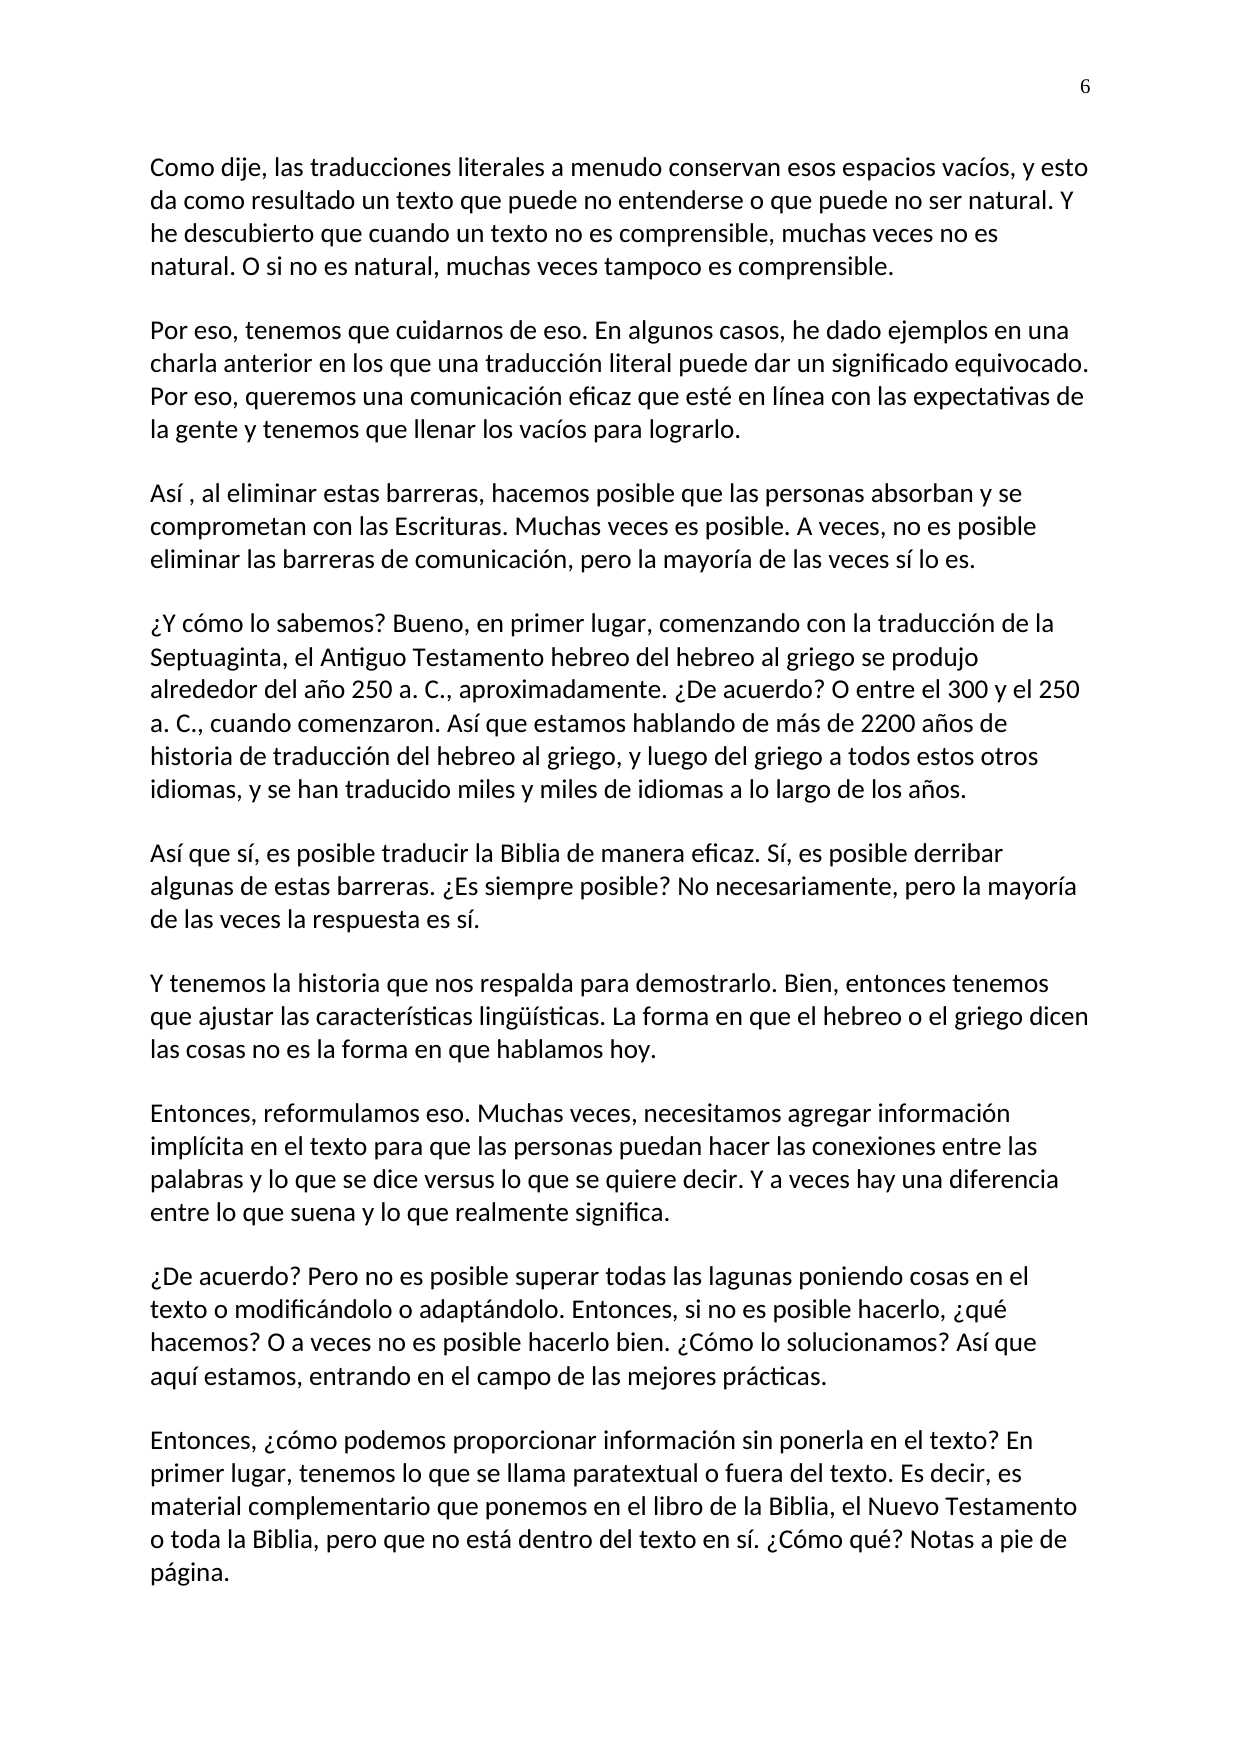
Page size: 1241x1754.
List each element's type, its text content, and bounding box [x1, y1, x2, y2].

text ¿Y cómo lo sabemos? Bueno, en primer lugar, comenzando con la traducción de la Septuaginta, el Antiguo Testamento hebreo del hebreo al griego se produjo alrededor del año 250 a. C., aproximadamente. ¿De acuerdo? O entre el 300 y el 250 a. C., cuando comenzaron. Así que estamos hablando de más de 2200 años de historia de traducción del hebreo al griego, y luego del griego a todos estos otros idiomas, y se han traducido miles y miles de idiomas a lo largo de los años. [150, 607, 1090, 805]
text Entonces, ¿cómo podemos proporcionar información sin ponerla en el texto? En primer lugar, tenemos lo que se llama paratextual o fuera del texto. Es decir, es material complementario que ponemos en el libro de la Biblia, el Nuevo Testamento o toda la Biblia, pero que no está dentro del texto en sí. ¿Cómo qué? Notas a pie de página. [150, 1423, 1090, 1588]
text ¿De acuerdo? Pero no es posible superar todas las lagunas poniendo cosas en el texto o modificándolo o adaptándolo. Entonces, si no es posible hacerlo, ¿qué hacemos? O a veces no es posible hacerlo bien. ¿Cómo lo solucionamos? Así que aquí estamos, entrando en el campo de las mejores prácticas. [150, 1259, 1090, 1392]
text Así que sí, es posible traducir la Biblia de manera eficaz. Sí, es posible derribar algunas de estas barreras. ¿Es siempre posible? No necesariamente, pero la mayoría de las veces la respuesta es sí. [150, 836, 1090, 935]
text Como dije, las traducciones literales a menudo conservan esos espacios vacíos, y esto da como resultado un texto que puede no entenderse o que puede no ser natural. Y he descubierto que cuando un texto no es comprensible, muchas veces no es natural. O si no es natural, muchas veces tampoco es comprensible. [150, 150, 1090, 282]
text Entonces, reformulamos eso. Muchas veces, necesitamos agregar información implícita en el texto para que las personas puedan hacer las conexiones entre las palabras y lo que se dice versus lo que se quiere decir. Y a veces hay una diferencia entre lo que suena y lo que realmente significa. [150, 1096, 1090, 1228]
text Por eso, tenemos que cuidarnos de eso. En algunos casos, he dado ejemplos en una charla anterior en los que una traducción literal puede dar un significado equivocado. Por eso, queremos una comunicación eficaz que esté en línea con las expectativas de la gente y tenemos que llenar los vacíos para lograrlo. [150, 313, 1090, 445]
text Así , al eliminar estas barreras, hacemos posible que las personas absorban y se comprometan con las Escrituras. Muchas veces es posible. A veces, no es posible eliminar las barreras de comunicación, pero la mayoría de las veces sí lo es. [150, 476, 1090, 576]
text Y tenemos la historia que nos respalda para demostrarlo. Bien, entonces tenemos que ajustar las características lingüísticas. La forma en que el hebreo o el griego dicen las cosas no es la forma en que hablamos hoy. [150, 966, 1090, 1065]
